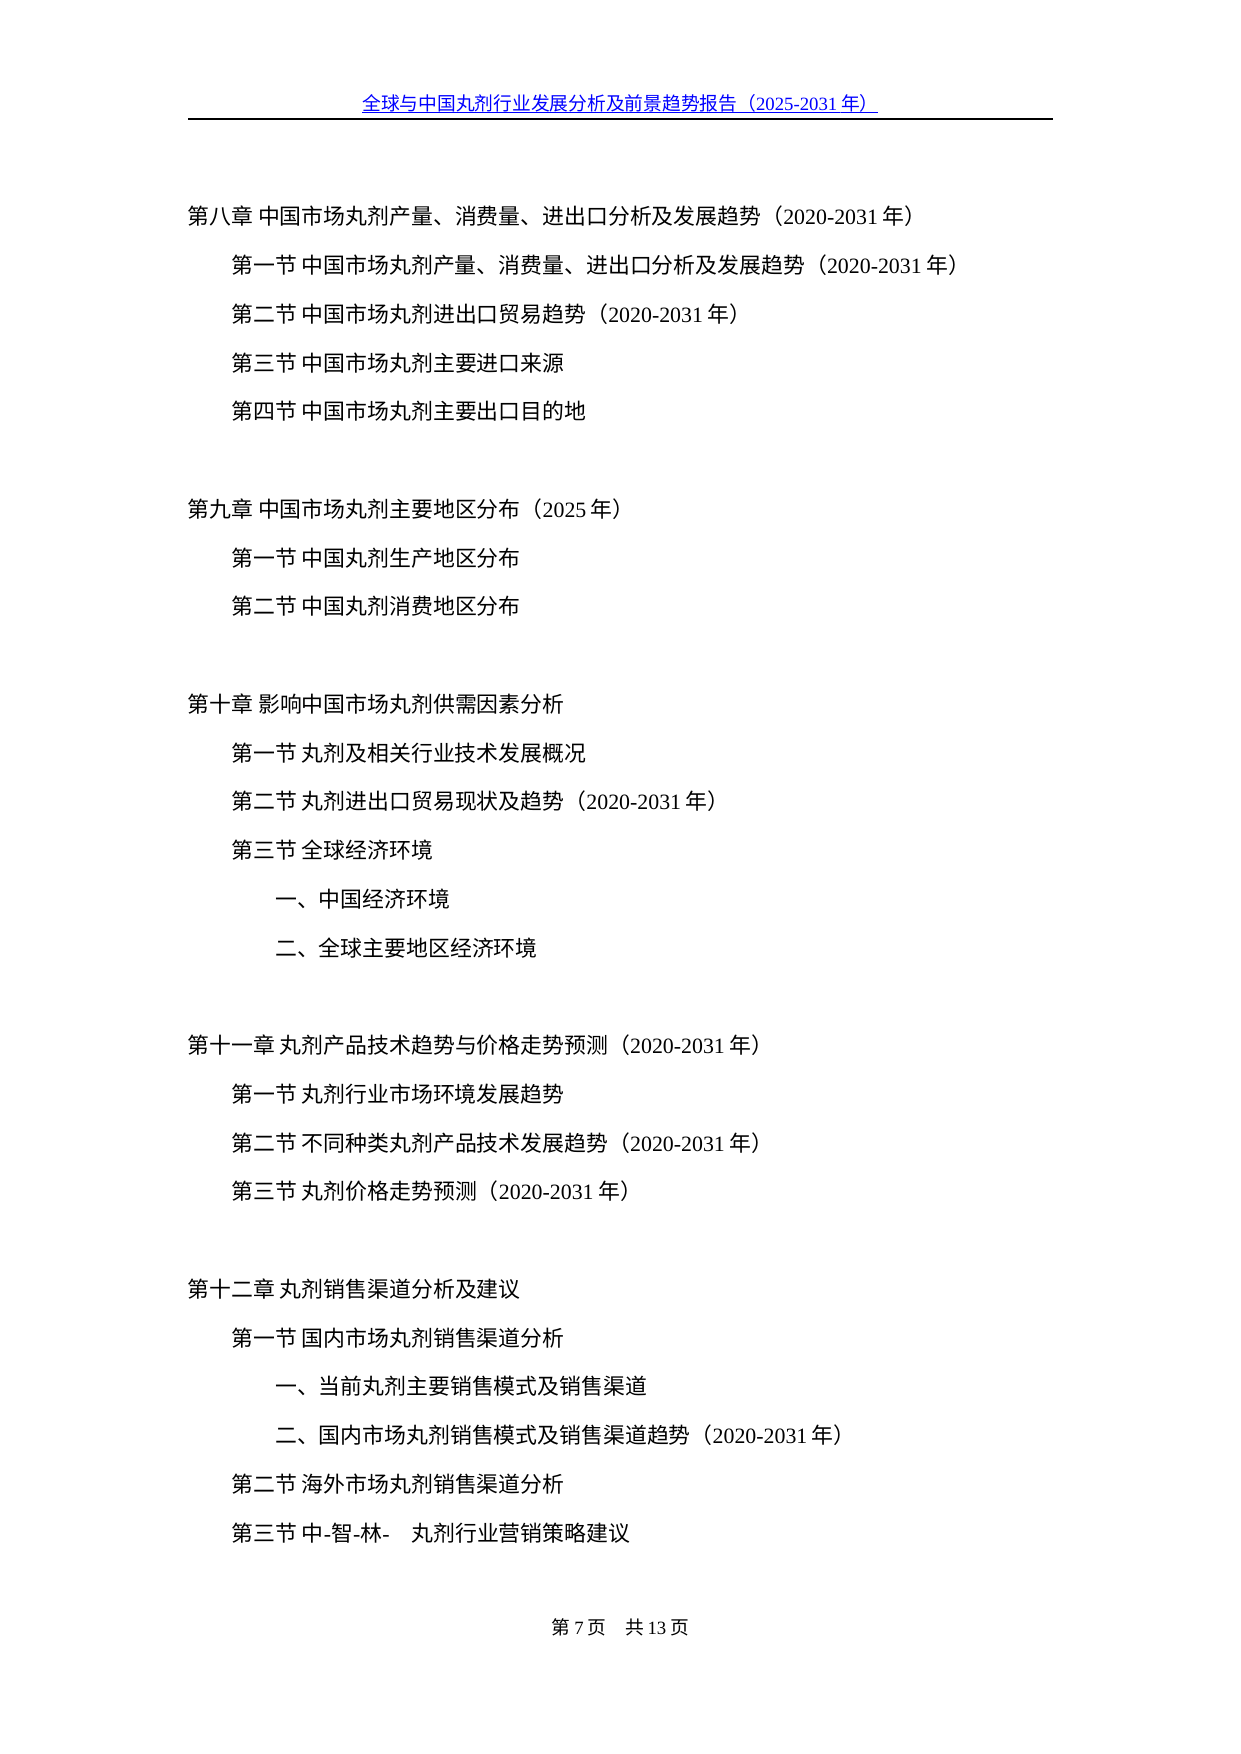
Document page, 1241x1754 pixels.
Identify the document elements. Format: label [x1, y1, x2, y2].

text [187, 150, 1053, 1548]
